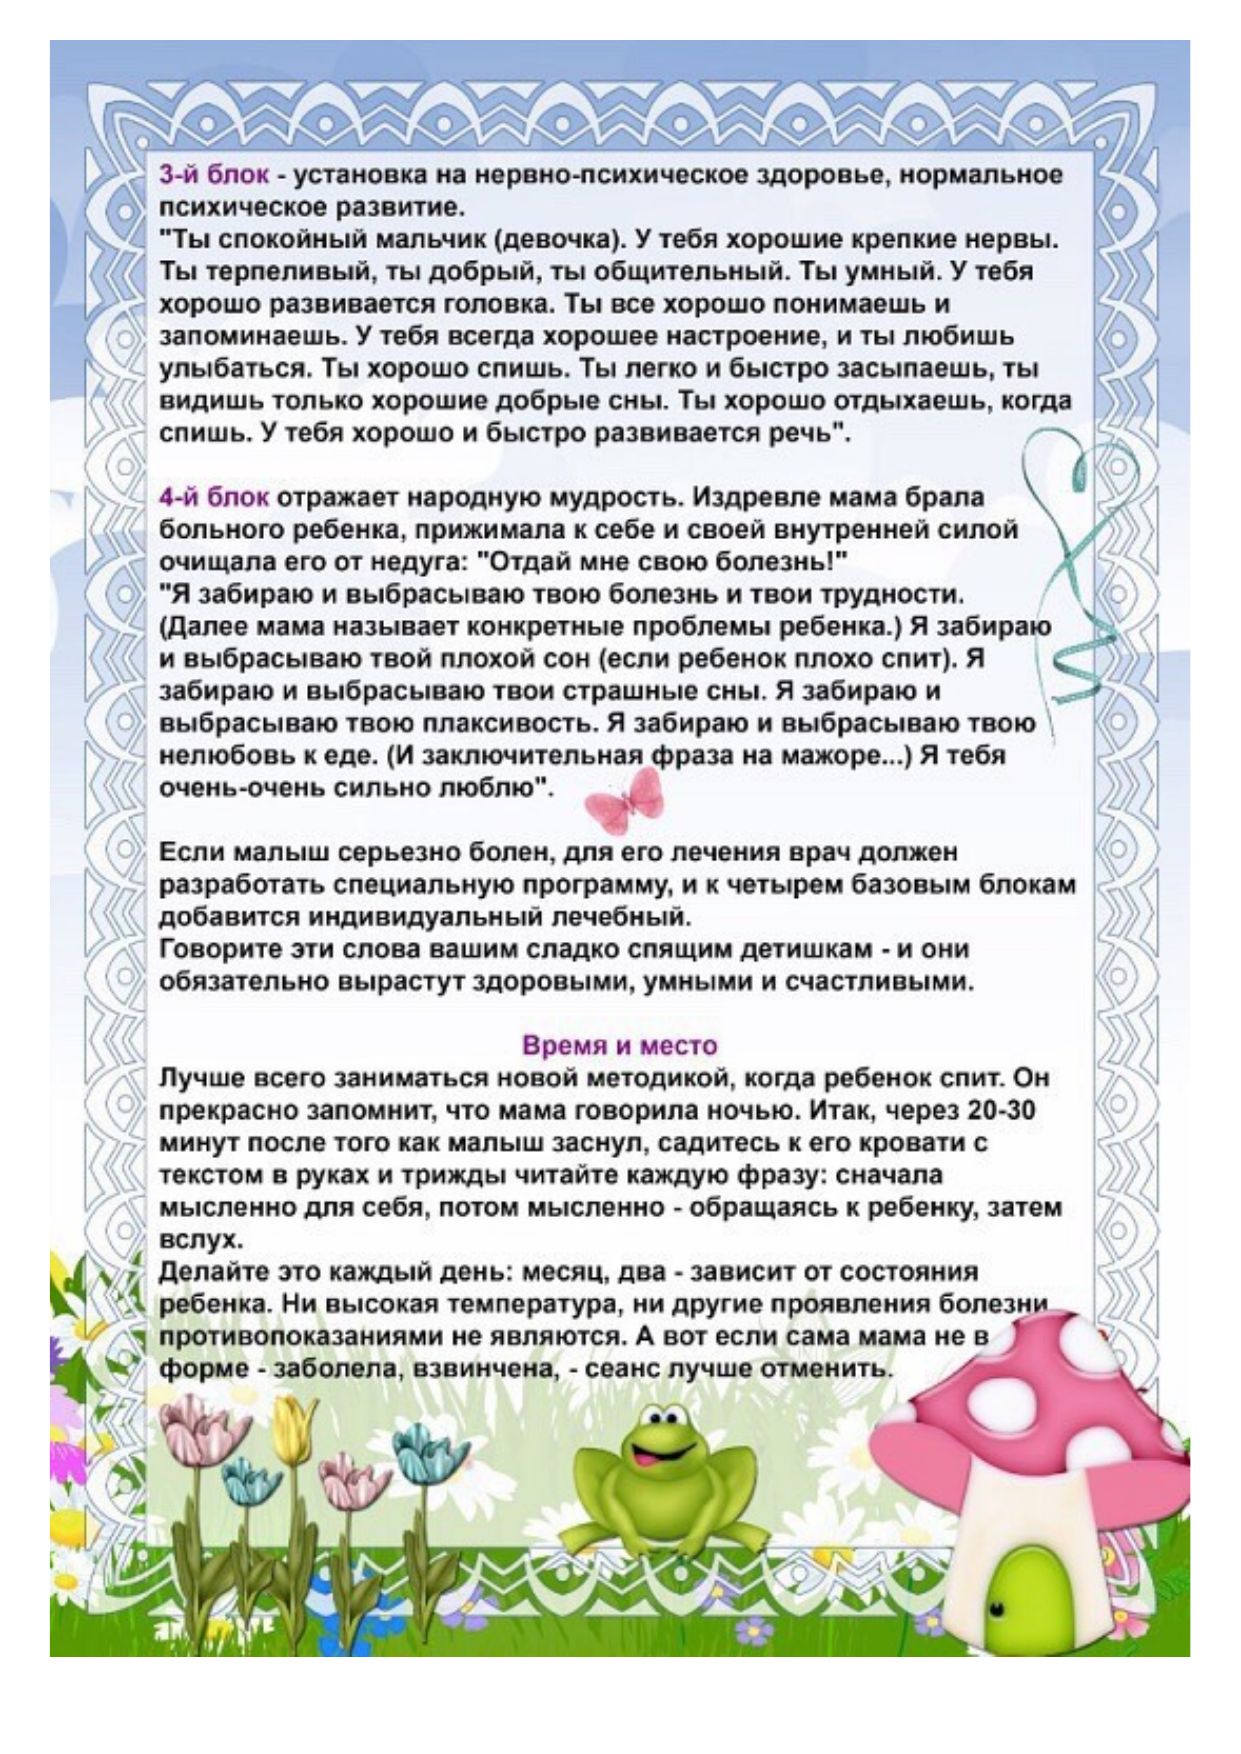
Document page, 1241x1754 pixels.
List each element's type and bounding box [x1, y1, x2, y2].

picture [49, 40, 1191, 1657]
